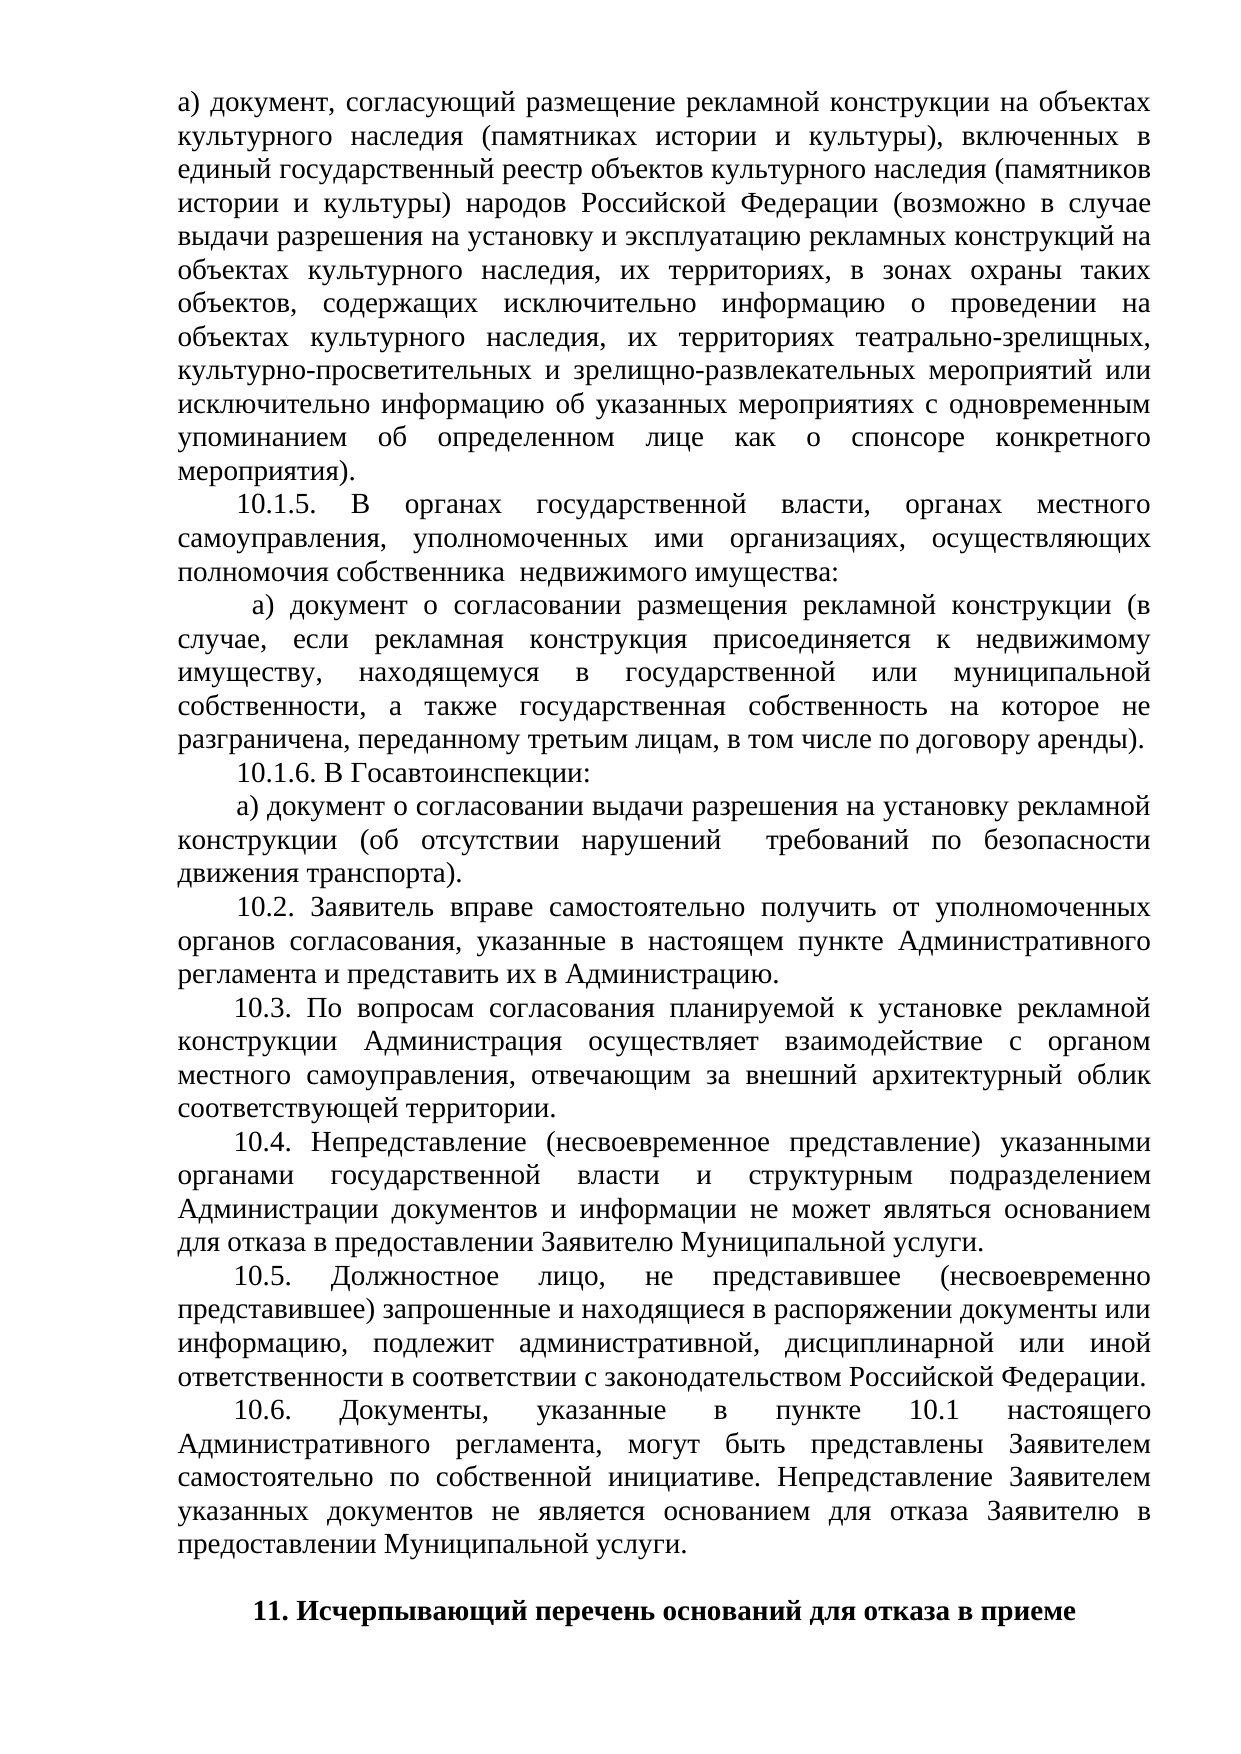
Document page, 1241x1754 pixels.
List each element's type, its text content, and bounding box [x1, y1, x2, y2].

text 10.6. Документы, указанные в пункте 10.1 настоящего Административного регламента, могут быть представлены Заявителем самостоятельно по собственной инициативе. Непредставление Заявителем указанных документов не является основанием для отказа Заявителю в предоставлении Муниципальной услуги. [177, 1392, 1152, 1560]
text 10.4. Непредставление (несвоевременное представление) указанными органами государственной власти и структурным подразделением Администрации документов и информации не может являться основанием для отказа в предоставлении Заявителю Муниципальной услуги. [177, 1124, 1152, 1258]
text 10.3. По вопросам согласования планируемой к установке рекламной конструкции Администрация осуществляет взаимодействие с органом местного самоуправления, отвечающим за внешний архитектурный облик соответствующей территории. [177, 990, 1152, 1124]
text а) документ, согласующий размещение рекламной конструкции на объектах культурного наследия (памятниках истории и культуры), включенных в единый государственный реестр объектов культурного наследия (памятников истории и культуры) народов Российской Федерации (возможно в случае выдачи разрешения на установку и эксплуатацию рекламных конструкций на объектах культурного наследия, их территориях, в зонах охраны таких объектов, содержащих исключительно информацию о проведении на объектах культурного наследия, их территориях театрально-зрелищных, культурно-просветительных и зрелищно-развлекательных мероприятий или исключительно информацию об указанных мероприятиях с одновременным упоминанием об определенном лице как о спонсоре конкретного мероприятия). [177, 84, 1152, 487]
text 10.1.5. В органах государственной власти, органах местного самоуправления, уполномоченных ими организациях, осуществляющих полномочия собственника недвижимого имущества: [177, 487, 1152, 587]
text 10.5. Должностное лицо, не представившее (несвоевременно представившее) запрошенные и находящиеся в распоряжении документы или информацию, подлежит административной, дисциплинарной или иной ответственности в соответствии с законодательством Российской Федерации. [177, 1258, 1152, 1392]
text 10.2. Заявитель вправе самостоятельно получить от уполномоченных органов согласования, указанные в настоящем пункте Административного регламента и представить их в Администрацию. [177, 889, 1152, 990]
text а) документ о согласовании размещения рекламной конструкции (в случае, если рекламная конструкция присоединяется к недвижимому имуществу, находящемуся в государственной или муниципальной собственности, а также государственная собственность на которое не разграничена, переданному третьим лицам, в том числе по договору аренды). [177, 587, 1152, 755]
text 10.1.6. В Госавтоинспекции: [177, 755, 1152, 788]
text 11. Исчерпывающий перечень оснований для отказа в приеме [177, 1593, 1152, 1627]
text а) документ о согласовании выдачи разрешения на установку рекламной конструкции (об отсутствии нарушений требований по безопасности движения транспорта). [177, 788, 1152, 889]
